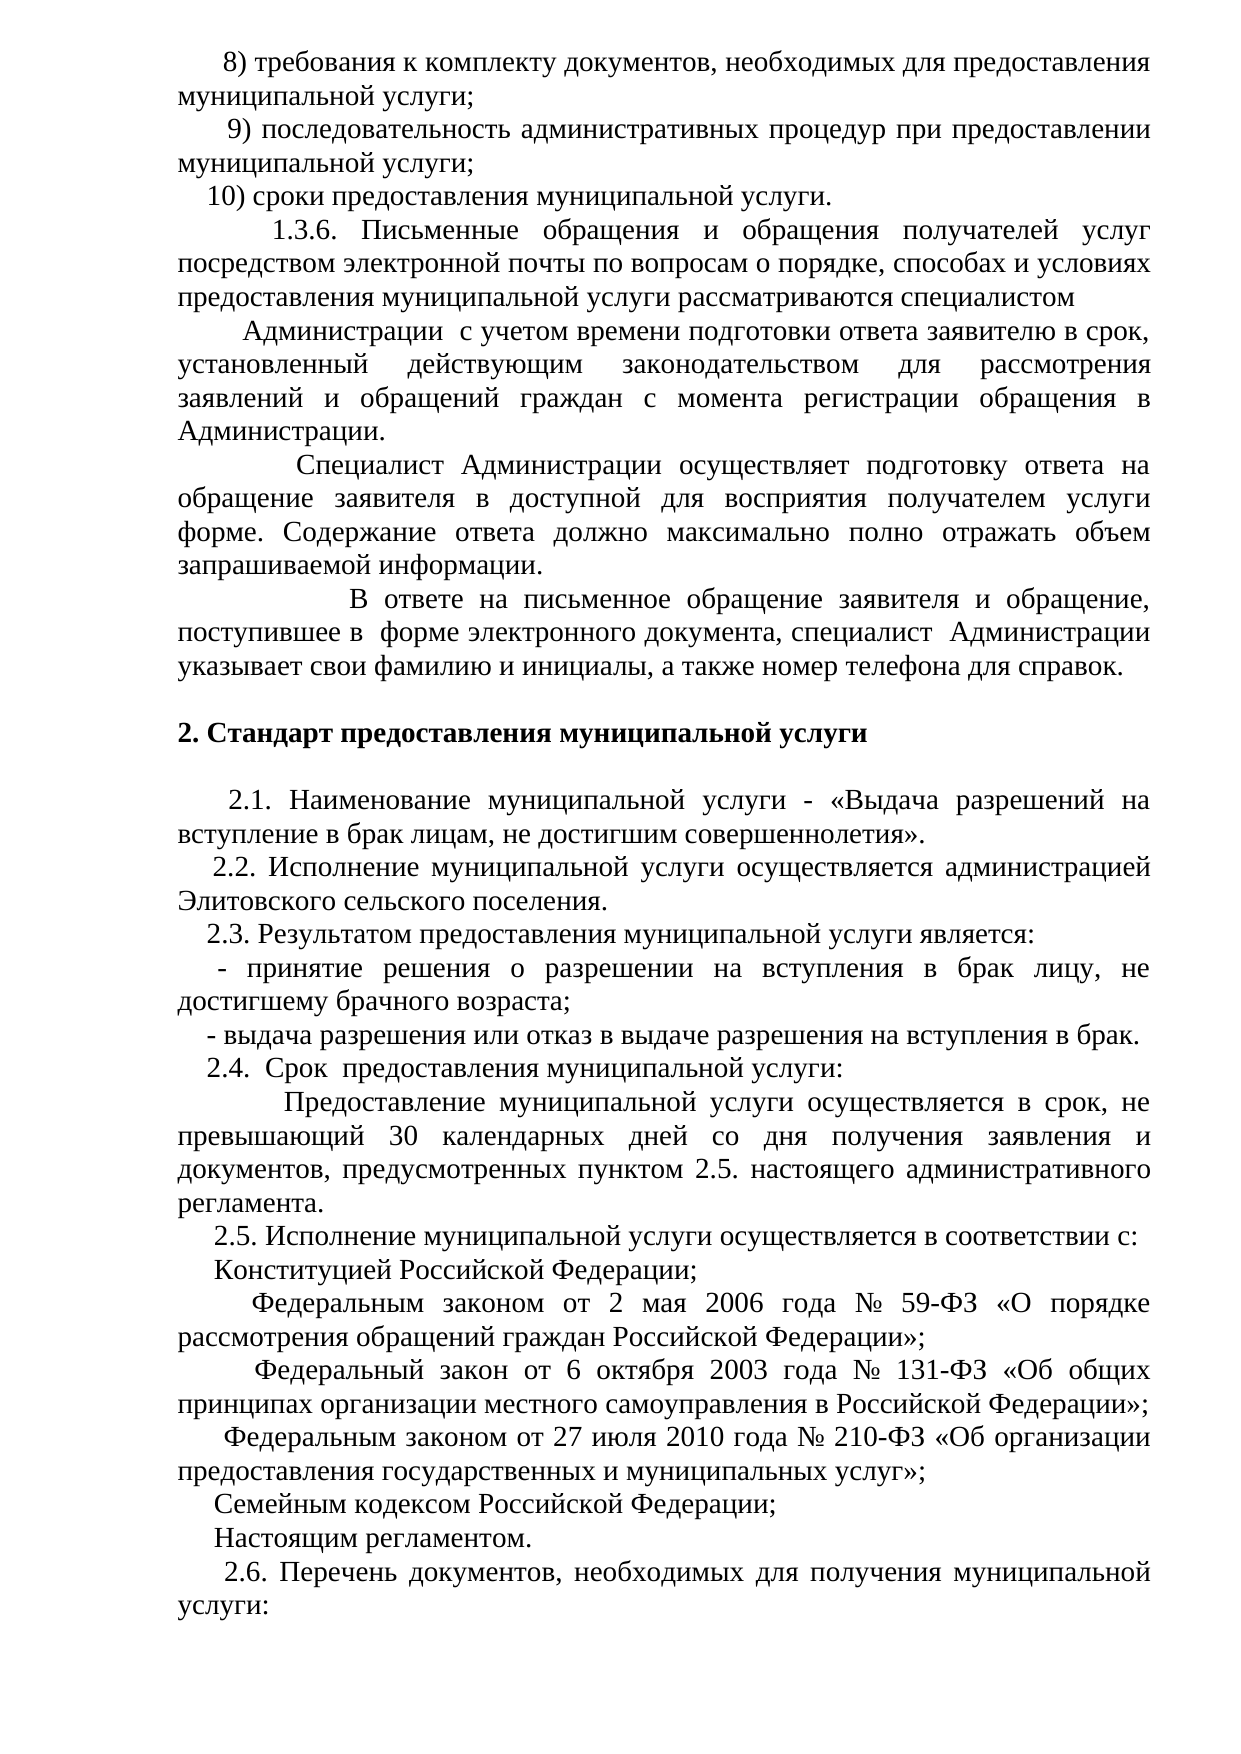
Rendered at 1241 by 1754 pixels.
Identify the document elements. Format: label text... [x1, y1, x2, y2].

text - выдача разрешения или отказ в выдаче разрешения на вступления в брак. [177, 1017, 1152, 1051]
text 2.6. Перечень документов, необходимых для получения муниципальной услуги: [177, 1554, 1152, 1621]
text Администрации с учетом времени подготовки ответа заявителю в срок, установленный действующим законодательством для рассмотрения заявлений и обращений граждан с момента регистрации обращения в Администрации. [177, 313, 1152, 447]
text 8) требования к комплекту документов, необходимых для предоставления муниципальной услуги; [177, 44, 1152, 111]
text Предоставление муниципальной услуги осуществляется в срок, не превышающий 30 календарных дней со дня получения заявления и документов, предусмотренных пунктом 2.5. настоящего административного регламента. [177, 1084, 1152, 1218]
text 2.2. Исполнение муниципальной услуги осуществляется администрацией Элитовского сельского поселения. [177, 849, 1152, 916]
text 2.5. Исполнение муниципальной услуги осуществляется в соответствии с: [177, 1218, 1152, 1252]
text Настоящим регламентом. [177, 1520, 1152, 1554]
text 2.3. Результатом предоставления муниципальной услуги является: [177, 916, 1152, 950]
text 2.4. Срок предоставления муниципальной услуги: [177, 1051, 1152, 1084]
text Семейным кодексом Российской Федерации; [177, 1487, 1152, 1520]
text 10) сроки предоставления муниципальной услуги. [177, 178, 1152, 212]
text Федеральным законом от 27 июля 2010 года № 210-ФЗ «Об организации предоставления государственных и муниципальных услуг»; [177, 1419, 1152, 1487]
text 2.1. Наименование муниципальной услуги - «Выдача разрешений на вступление в брак лицам, не достигшим совершеннолетия». [177, 782, 1152, 849]
text 2. Стандарт предоставления муниципальной услуги [177, 715, 1152, 749]
text Федеральным законом от 2 мая 2006 года № 59-ФЗ «О порядке рассмотрения обращений граждан Российской Федерации»; [177, 1285, 1152, 1352]
text - принятие решения о разрешении на вступления в брак лицу, не достигшему брачного возраста; [177, 950, 1152, 1017]
text Специалист Администрации осуществляет подготовку ответа на обращение заявителя в доступной для восприятия получателем услуги форме. Содержание ответа должно максимально полно отражать объем запрашиваемой информации. [177, 447, 1152, 581]
text 9) последовательность административных процедур при предоставлении муниципальной услуги; [177, 111, 1152, 178]
text 1.3.6. Письменные обращения и обращения получателей услуг посредством электронной почты по вопросам о порядке, способах и условиях предоставления муниципальной услуги рассматриваются специалистом [177, 212, 1152, 313]
text Конституцией Российской Федерации; [177, 1252, 1152, 1285]
text Федеральный закон от 6 октября 2003 года № 131-ФЗ «Об общих принципах организации местного самоуправления в Российской Федерации»; [177, 1352, 1152, 1419]
text В ответе на письменное обращение заявителя и обращение, поступившее в форме электронного документа, специалист Администрации указывает свои фамилию и инициалы, а также номер телефона для справок. [177, 581, 1152, 682]
